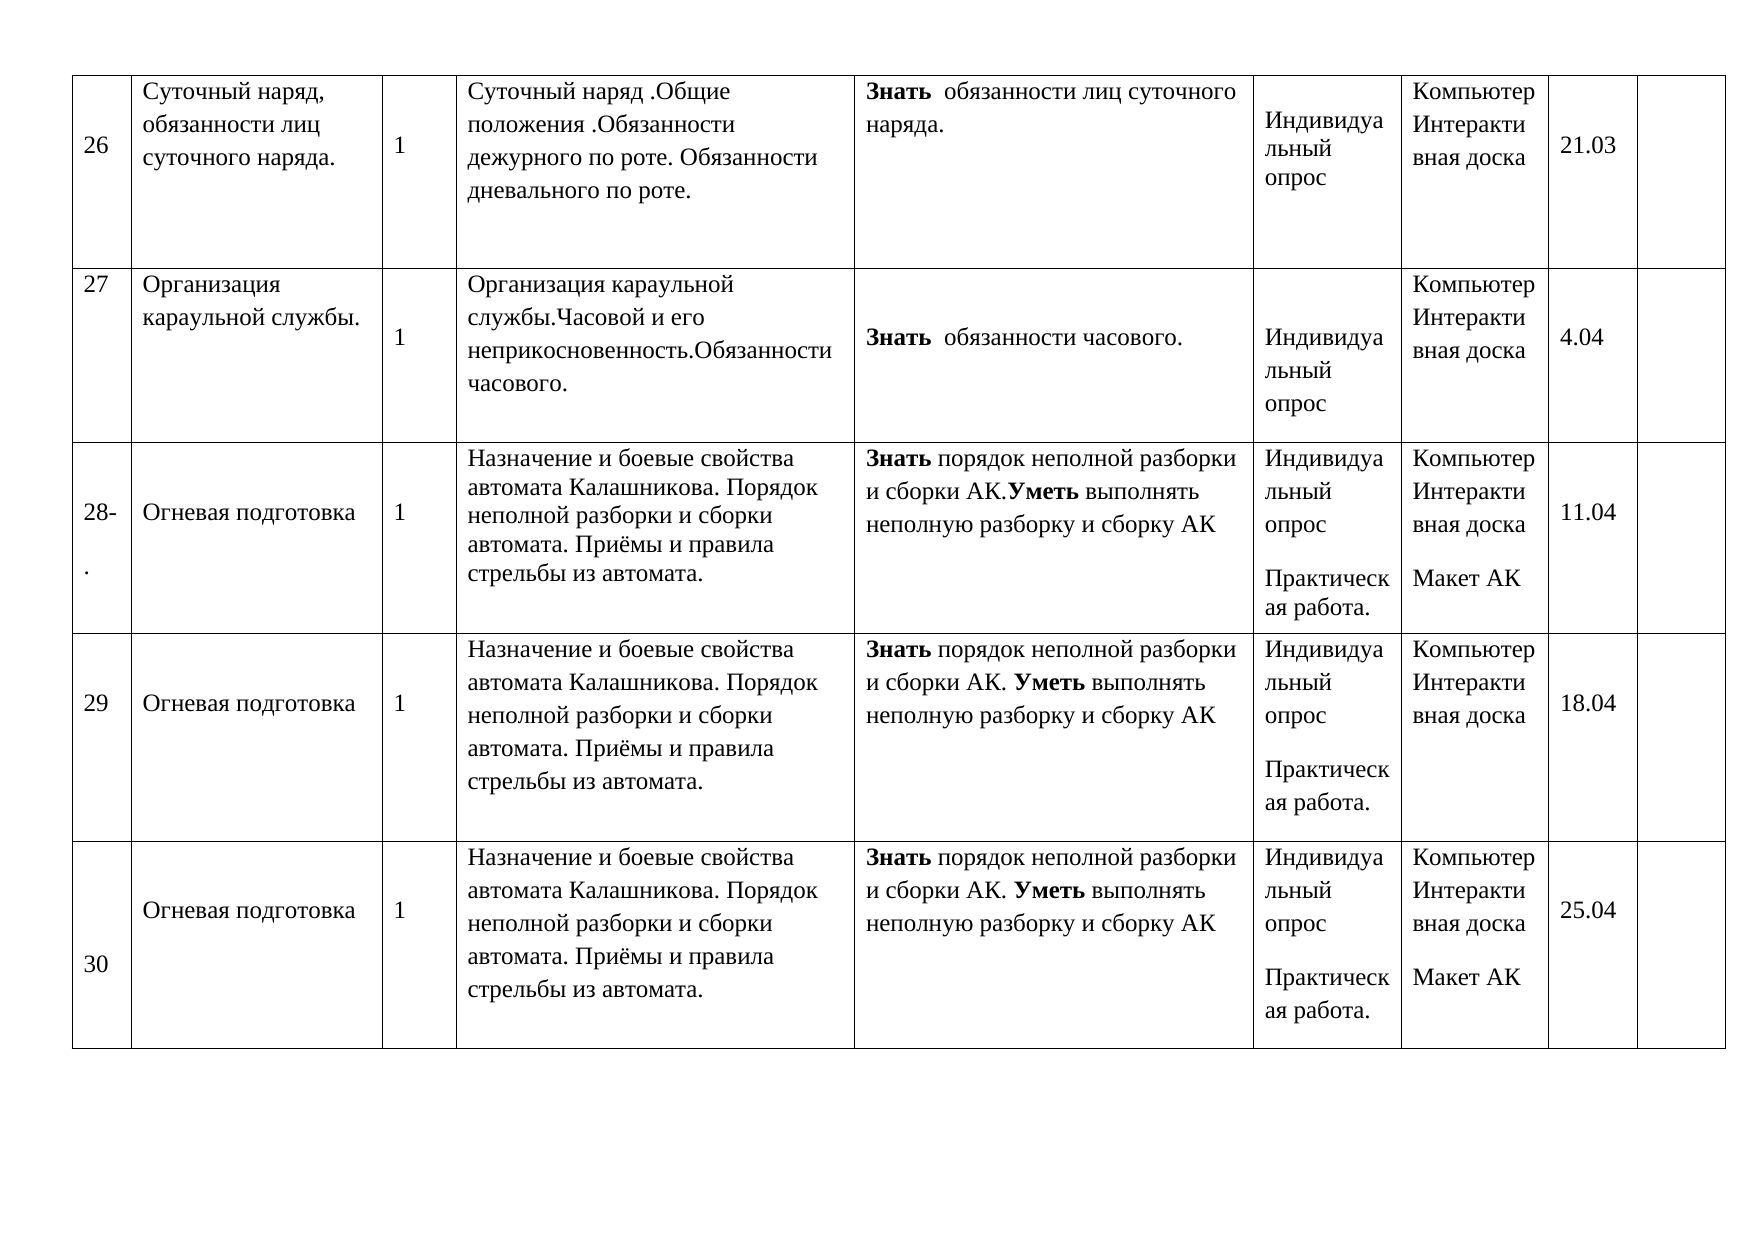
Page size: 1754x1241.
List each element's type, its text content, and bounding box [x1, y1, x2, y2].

table_cell Знать порядок неполной разборки и сборки АК.Уметь выполнять неполную разборку и сборку АК [855, 443, 1253, 633]
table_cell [1402, 76, 1548, 268]
table_cell 1 [383, 76, 456, 268]
table_cell 28- . [73, 443, 131, 633]
table_cell Знать порядок неполной разборки и сборки АК. Уметь выполнять неполную разборку и сборку АК [855, 842, 1253, 1048]
table_cell 27 [73, 269, 131, 442]
table_cell Организация караульной службы.Часовой и его неприкосновенность.Обязанности часового. [457, 269, 854, 442]
table_cell Суточный наряд .Общие положения .Обязанности дежурного по роте. Обязанности дневального по роте. [457, 76, 854, 268]
table_cell [1638, 634, 1725, 841]
table_cell Назначение и боевые свойства автомата Калашникова. Порядок неполной разборки и сборки автомата. Приёмы и правила стрельбы из автомата. [457, 443, 854, 633]
table_cell 21.03 [1549, 76, 1637, 268]
table_cell 1 [383, 269, 456, 442]
table_cell 29 [73, 634, 131, 841]
table_cell Огневая подготовка [132, 842, 382, 1048]
table_cell Знать обязанности часового. [855, 269, 1253, 442]
table_cell Огневая подготовка [132, 634, 382, 841]
table_cell 26 [73, 76, 131, 268]
table_cell [1638, 269, 1725, 442]
table_cell 18.04 [1549, 634, 1637, 841]
table_cell 25.04 [1549, 842, 1637, 1048]
table_cell Индивидуальный опрос Практическая работа. [1254, 842, 1401, 1048]
table_cell Организация караульной службы. [132, 269, 382, 442]
table_cell 1 [383, 443, 456, 633]
table_cell 4.04 [1549, 269, 1637, 442]
table_cell Компьютер Интерактивная доска Макет АК [1402, 842, 1548, 1048]
table_cell Индивидуальный опрос [1254, 269, 1401, 442]
table_cell 1 [383, 634, 456, 841]
table_cell Компьютер Интерактивная доска Макет АК [1402, 443, 1548, 633]
table_cell Назначение и боевые свойства автомата Калашникова. Порядок неполной разборки и сборки автомата. Приёмы и правила стрельбы из автомата. [457, 634, 854, 841]
table_cell Компьютер Интерактивная доска [1402, 269, 1548, 442]
table_cell [1638, 842, 1725, 1048]
table_cell 11.04 [1549, 443, 1637, 633]
table_cell Индивидуальный опрос Практическая работа. [1254, 634, 1401, 841]
table_cell 30 [73, 842, 131, 1048]
table_cell Компьютер Интерактивная доска [1402, 634, 1548, 841]
table_cell Суточный наряд, обязанности лиц суточного наряда. [132, 76, 382, 268]
table_cell Индивидуальный опрос Практическая работа. [1254, 443, 1401, 633]
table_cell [1254, 76, 1401, 268]
table_cell Знать обязанности лиц суточного наряда. [855, 76, 1253, 268]
table_cell Назначение и боевые свойства автомата Калашникова. Порядок неполной разборки и сборки автомата. Приёмы и правила стрельбы из автомата. [457, 842, 854, 1048]
table_cell Огневая подготовка [132, 443, 382, 633]
table_cell Знать порядок неполной разборки и сборки АК. Уметь выполнять неполную разборку и сборку АК [855, 634, 1253, 841]
table_cell [1638, 443, 1725, 633]
table_cell [1638, 76, 1725, 268]
table_cell 1 [383, 842, 456, 1048]
